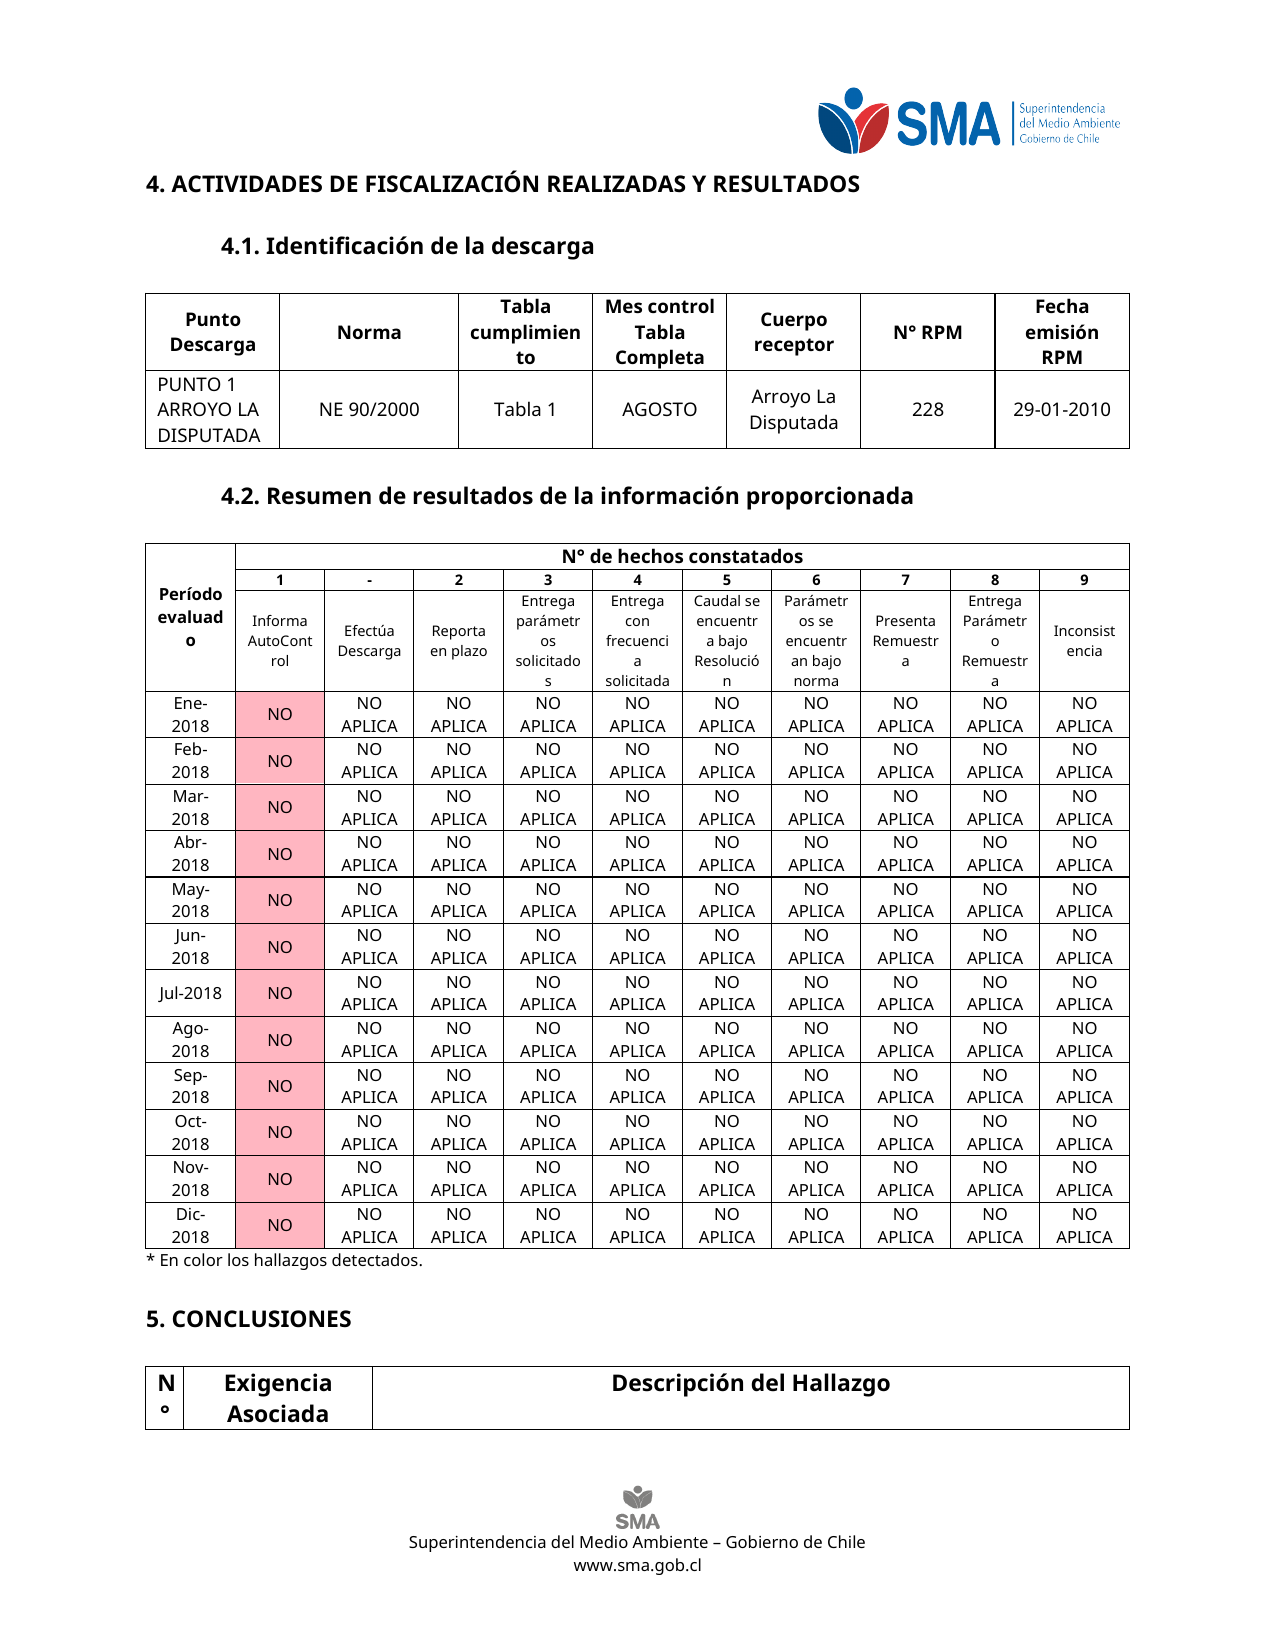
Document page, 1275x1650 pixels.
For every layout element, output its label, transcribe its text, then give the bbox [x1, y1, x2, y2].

table_cell NO APLICA [683, 1063, 771, 1109]
table_cell Entrega con frecuencia solicitada [593, 591, 682, 691]
table_cell 9 [1040, 570, 1129, 590]
table_cell PUNTO 1 ARROYO LA DISPUTADA [146, 371, 279, 448]
table_cell Parámetros se encuentran bajo norma [772, 591, 860, 691]
table_cell NO APLICA [504, 924, 592, 969]
table_cell NO APLICA [772, 692, 860, 737]
table_cell NO APLICA [593, 692, 682, 737]
table_cell NO APLICA [504, 692, 592, 737]
table_cell NO APLICA [1040, 924, 1129, 969]
table_cell Feb-2018 [146, 738, 235, 783]
table_cell 228 [861, 371, 994, 448]
table_cell NO APLICA [683, 692, 771, 737]
table_cell NO APLICA [414, 878, 503, 923]
table_cell NO APLICA [1040, 1156, 1129, 1202]
table_cell NO APLICA [325, 1156, 413, 1202]
table_cell Tabla 1 [459, 371, 592, 448]
table_cell NO APLICA [504, 1203, 592, 1248]
table_cell NO APLICA [683, 878, 771, 923]
table_cell NO APLICA [683, 831, 771, 876]
table_cell Oct-2018 [146, 1110, 235, 1155]
table_cell NO [236, 831, 324, 876]
table_cell NO APLICA [951, 1203, 1039, 1248]
table_cell NO APLICA [504, 1063, 592, 1109]
table_header Descripción del Hallazgo [373, 1367, 1129, 1429]
table_cell NO APLICA [861, 878, 950, 923]
table_cell NO APLICA [414, 1156, 503, 1202]
picture [614, 1483, 661, 1531]
table_cell NO APLICA [951, 924, 1039, 969]
table_cell NO APLICA [951, 1110, 1039, 1155]
table_cell NO [236, 1156, 324, 1202]
table_cell NO APLICA [772, 970, 860, 1016]
table_cell NO APLICA [593, 1110, 682, 1155]
picture [808, 73, 1130, 168]
table_header N° de hechos constatados [236, 544, 1129, 569]
table_cell NO APLICA [593, 878, 682, 923]
table_header Fecha emisión RPM [996, 294, 1129, 370]
table_cell NO APLICA [504, 970, 592, 1016]
table_cell NO APLICA [861, 1203, 950, 1248]
table_cell Entrega parámetros solicitados [504, 591, 592, 691]
table_cell NO APLICA [861, 1156, 950, 1202]
table_cell NO APLICA [951, 692, 1039, 737]
table_cell NO APLICA [504, 785, 592, 830]
table_cell 7 [861, 570, 950, 590]
table_cell 3 [504, 570, 592, 590]
table_cell 6 [772, 570, 860, 590]
table_cell NO APLICA [683, 1017, 771, 1062]
table_cell NO APLICA [325, 924, 413, 969]
table_cell 2 [414, 570, 503, 590]
table_cell NO APLICA [593, 970, 682, 1016]
table_cell Arroyo La Disputada [727, 371, 860, 448]
table_cell NO [236, 785, 324, 830]
table_cell NO APLICA [414, 1063, 503, 1109]
table_cell NO APLICA [861, 1110, 950, 1155]
table_cell AGOSTO [593, 371, 726, 448]
table_cell Efectúa Descarga [325, 591, 413, 691]
table_cell NO APLICA [683, 785, 771, 830]
text 4. ACTIVIDADES DE FISCALIZACIÓN REALIZADAS Y RESULTADOS [146, 167, 1129, 230]
table_cell NO APLICA [593, 785, 682, 830]
table_cell NO APLICA [772, 1156, 860, 1202]
table_cell Dic-2018 [146, 1203, 235, 1248]
table_cell NO APLICA [1040, 785, 1129, 830]
table_cell Mar-2018 [146, 785, 235, 830]
table_cell NO APLICA [593, 831, 682, 876]
table_cell NO APLICA [325, 970, 413, 1016]
table_cell NO [236, 1203, 324, 1248]
text 4.2. Resumen de resultados de la información proporcionada [146, 480, 1129, 542]
table_cell NO APLICA [414, 692, 503, 737]
table_cell NO APLICA [861, 785, 950, 830]
table_cell NO APLICA [772, 924, 860, 969]
table_cell NO [236, 878, 324, 923]
table_cell Ago-2018 [146, 1017, 235, 1062]
table_cell NO APLICA [951, 831, 1039, 876]
table_cell NO APLICA [951, 970, 1039, 1016]
table_cell NO APLICA [414, 970, 503, 1016]
table_cell NO APLICA [683, 970, 771, 1016]
table_cell NO APLICA [861, 1063, 950, 1109]
table_header N° RPM [861, 294, 994, 370]
table_cell NO APLICA [414, 831, 503, 876]
table_cell NO APLICA [861, 692, 950, 737]
table_cell NO APLICA [683, 1156, 771, 1202]
table_cell NE 90/2000 [280, 371, 458, 448]
table_cell Nov-2018 [146, 1156, 235, 1202]
table_cell 29-01-2010 [996, 371, 1129, 448]
table_header Norma [280, 294, 458, 370]
table_cell NO APLICA [772, 831, 860, 876]
table_cell NO [236, 1063, 324, 1109]
table_cell NO APLICA [593, 1203, 682, 1248]
table_cell NO APLICA [325, 878, 413, 923]
table_cell NO APLICA [325, 1110, 413, 1155]
table_cell 8 [951, 570, 1039, 590]
table_cell NO APLICA [414, 924, 503, 969]
table_cell NO APLICA [414, 738, 503, 783]
table_cell NO APLICA [325, 1063, 413, 1109]
table_cell Sep-2018 [146, 1063, 235, 1109]
table_cell Reporta en plazo [414, 591, 503, 691]
table_cell Informa AutoControl [236, 591, 324, 691]
text 4.1. Identificación de la descarga [146, 230, 1129, 292]
table_cell NO APLICA [504, 1110, 592, 1155]
table_cell NO APLICA [683, 1110, 771, 1155]
table_cell NO APLICA [593, 1063, 682, 1109]
table_cell Entrega Parámetro Remuestra [951, 591, 1039, 691]
table_cell NO APLICA [1040, 970, 1129, 1016]
table_cell NO APLICA [772, 1203, 860, 1248]
table_cell NO APLICA [593, 1017, 682, 1062]
table_cell NO APLICA [772, 1063, 860, 1109]
table_header Período evaluado [146, 544, 235, 691]
table_cell NO APLICA [504, 738, 592, 783]
table_cell NO APLICA [772, 878, 860, 923]
table_cell 5 [683, 570, 771, 590]
table_cell NO APLICA [951, 1156, 1039, 1202]
table_cell NO [236, 692, 324, 737]
table_cell NO APLICA [1040, 692, 1129, 737]
table_cell NO [236, 924, 324, 969]
table_cell NO APLICA [504, 1156, 592, 1202]
table_cell NO APLICA [861, 1017, 950, 1062]
table_cell NO [236, 1017, 324, 1062]
table_cell NO APLICA [1040, 1063, 1129, 1109]
table_header Punto Descarga [146, 294, 279, 370]
table_cell NO APLICA [414, 1017, 503, 1062]
text * En color los hallazgos detectados. [146, 1249, 1129, 1303]
table_cell Jun-2018 [146, 924, 235, 969]
table_cell NO APLICA [1040, 738, 1129, 783]
table_cell NO APLICA [1040, 878, 1129, 923]
table_cell NO APLICA [325, 1203, 413, 1248]
table_cell Inconsistencia [1040, 591, 1129, 691]
table_cell NO APLICA [1040, 1110, 1129, 1155]
table_cell NO APLICA [504, 878, 592, 923]
table_cell NO APLICA [1040, 1017, 1129, 1062]
table_cell NO APLICA [325, 692, 413, 737]
table_cell NO [236, 970, 324, 1016]
table_cell Caudal se encuentra bajo Resolución [683, 591, 771, 691]
table_cell NO APLICA [325, 1017, 413, 1062]
table_cell NO APLICA [772, 785, 860, 830]
table_cell Abr-2018 [146, 831, 235, 876]
table_cell NO APLICA [951, 1017, 1039, 1062]
table_cell NO [236, 1110, 324, 1155]
table_header N° de Hecho Constatado [146, 1367, 183, 1429]
table_cell NO APLICA [593, 1156, 682, 1202]
table_cell - [325, 570, 413, 590]
table_header Mes control Tabla Completa [593, 294, 726, 370]
table_cell NO APLICA [504, 1017, 592, 1062]
table_cell NO APLICA [593, 924, 682, 969]
table_cell May-2018 [146, 878, 235, 923]
table_cell NO APLICA [683, 924, 771, 969]
table_cell NO APLICA [1040, 1203, 1129, 1248]
table_header Tabla cumplimiento [459, 294, 592, 370]
table_cell NO APLICA [951, 738, 1039, 783]
table_cell 4 [593, 570, 682, 590]
table_header Cuerpo receptor [727, 294, 860, 370]
table_cell NO APLICA [683, 738, 771, 783]
table_cell NO APLICA [325, 831, 413, 876]
table_cell NO APLICA [861, 970, 950, 1016]
table_cell NO APLICA [414, 1203, 503, 1248]
table_cell Presenta Remuestra [861, 591, 950, 691]
table_cell NO APLICA [683, 1203, 771, 1248]
table_cell 1 [236, 570, 324, 590]
table_cell NO APLICA [414, 1110, 503, 1155]
text 5. CONCLUSIONES [146, 1303, 1129, 1366]
table_cell NO APLICA [414, 785, 503, 830]
table_cell NO APLICA [772, 1110, 860, 1155]
table_cell Ene-2018 [146, 692, 235, 737]
table_cell NO APLICA [861, 738, 950, 783]
table_cell NO APLICA [951, 785, 1039, 830]
table_cell NO APLICA [951, 1063, 1039, 1109]
table_cell NO APLICA [325, 738, 413, 783]
table_cell NO APLICA [861, 924, 950, 969]
table_cell NO APLICA [772, 1017, 860, 1062]
table_cell NO APLICA [1040, 831, 1129, 876]
table_cell NO APLICA [861, 831, 950, 876]
table_cell Jul-2018 [146, 970, 235, 1016]
table_cell NO APLICA [504, 831, 592, 876]
table_cell NO APLICA [951, 878, 1039, 923]
table_header Exigencia Asociada [184, 1367, 372, 1429]
table_cell NO APLICA [772, 738, 860, 783]
table_cell NO APLICA [593, 738, 682, 783]
table_cell NO [236, 738, 324, 783]
table_cell NO APLICA [325, 785, 413, 830]
